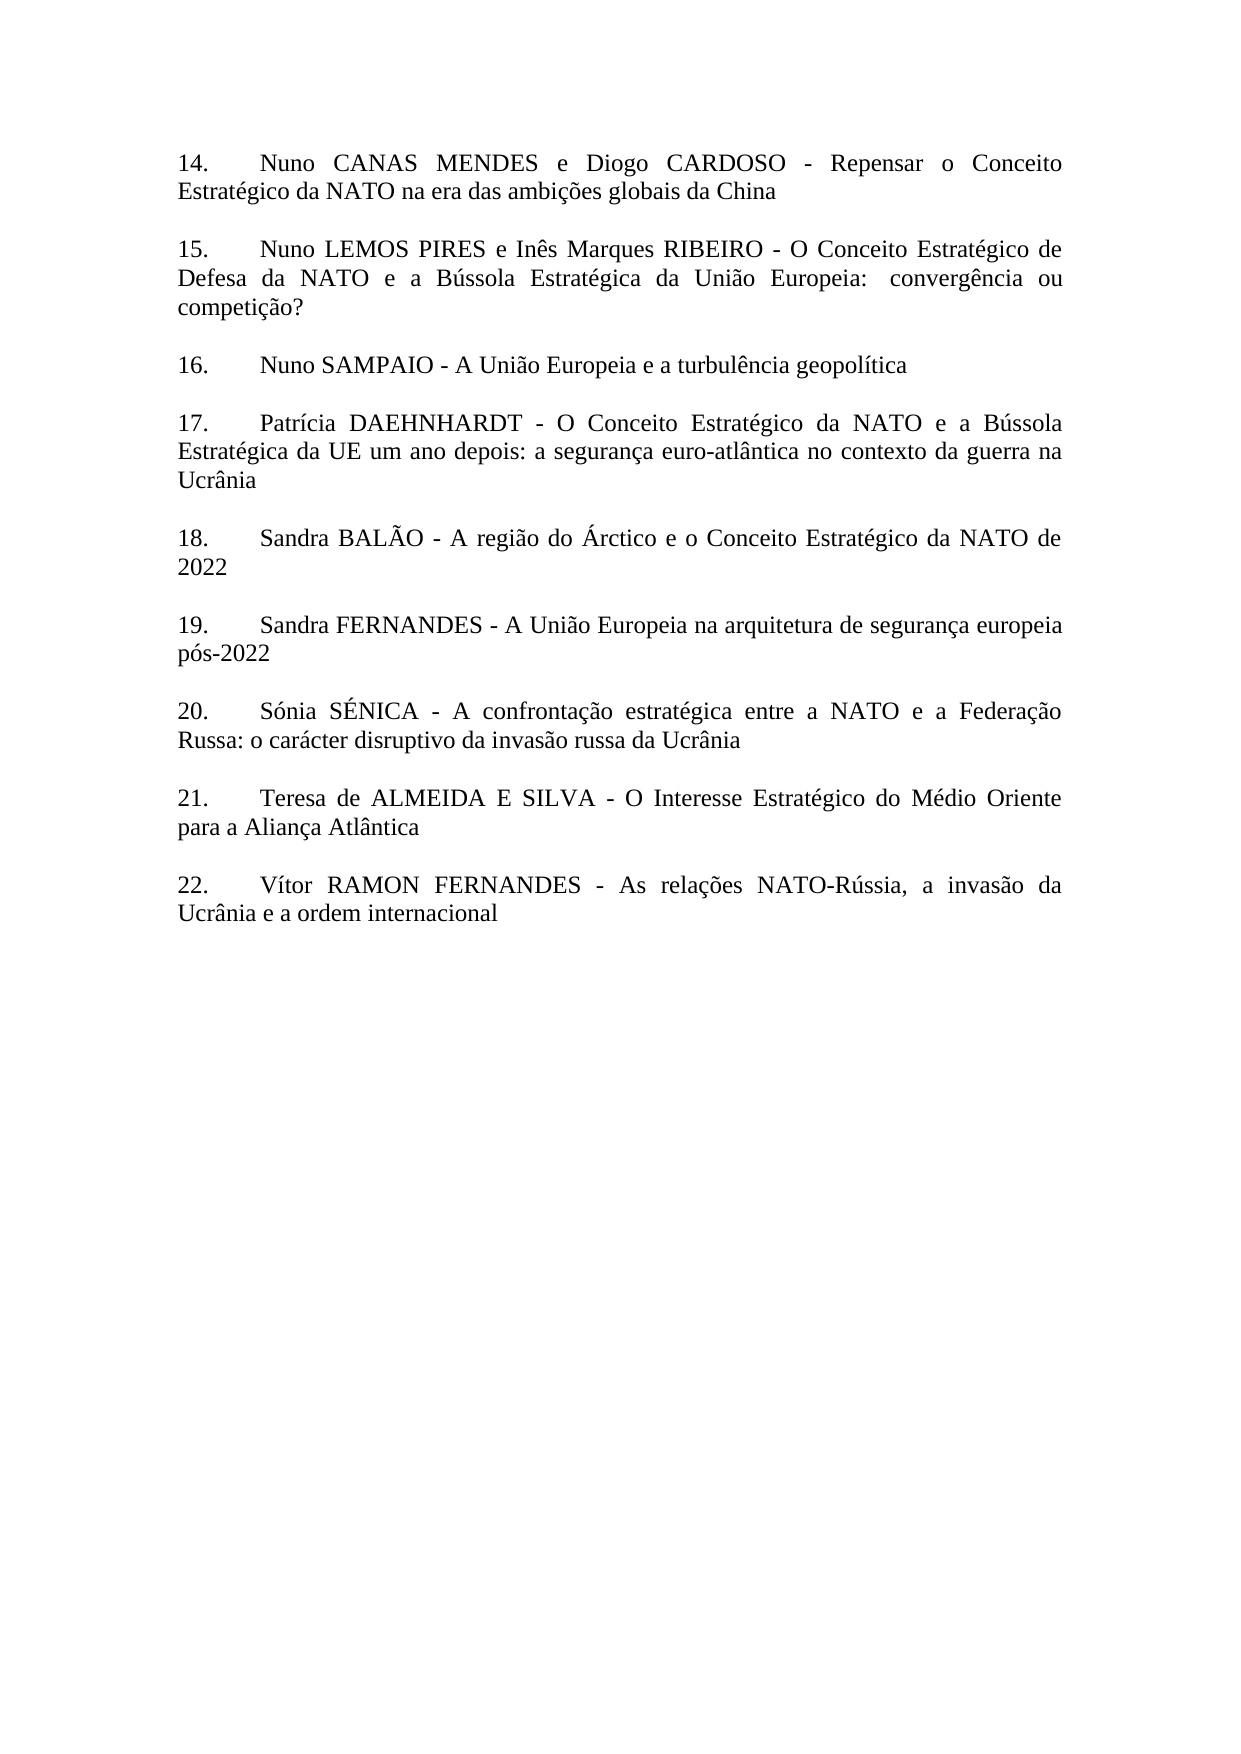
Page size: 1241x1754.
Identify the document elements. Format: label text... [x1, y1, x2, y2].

text 16. Nuno SAMPAIO - A União Europeia e a turbulência geopolítica [177, 350, 1063, 378]
text 21. Teresa de ALMEIDA E SILVA - O Interesse Estratégico do Médio Oriente para a Aliança Atlântica [177, 783, 1063, 841]
text 14. Nuno CANAS MENDES e Diogo CARDOSO - Repensar o Conceito Estratégico da NATO na era das ambições globais da China [177, 148, 1063, 205]
text 17. Patrícia DAEHNHARDT - O Conceito Estratégico da NATO e a Bússola Estratégica da UE um ano depois: a segurança euro-atlântica no contexto da guerra na Ucrânia [177, 408, 1063, 494]
text 18. Sandra BALÃO - A região do Árctico e o Conceito Estratégico da NATO de 2022 [177, 523, 1063, 581]
text 22. Vítor RAMON FERNANDES - As relações NATO-Rússia, a invasão da Ucrânia e a ordem internacional [177, 870, 1063, 927]
text 15. Nuno LEMOS PIRES e Inês Marques RIBEIRO - O Conceito Estratégico de Defesa da NATO e a Bússola Estratégica da União Europeia: convergência ou competição? [177, 234, 1063, 321]
text 20. Sónia SÉNICA - A confrontação estratégica entre a NATO e a Federação Russa: o carácter disruptivo da invasão russa da Ucrânia [177, 696, 1063, 754]
text 19. Sandra FERNANDES - A União Europeia na arquitetura de segurança europeia pós-2022 [177, 610, 1063, 667]
